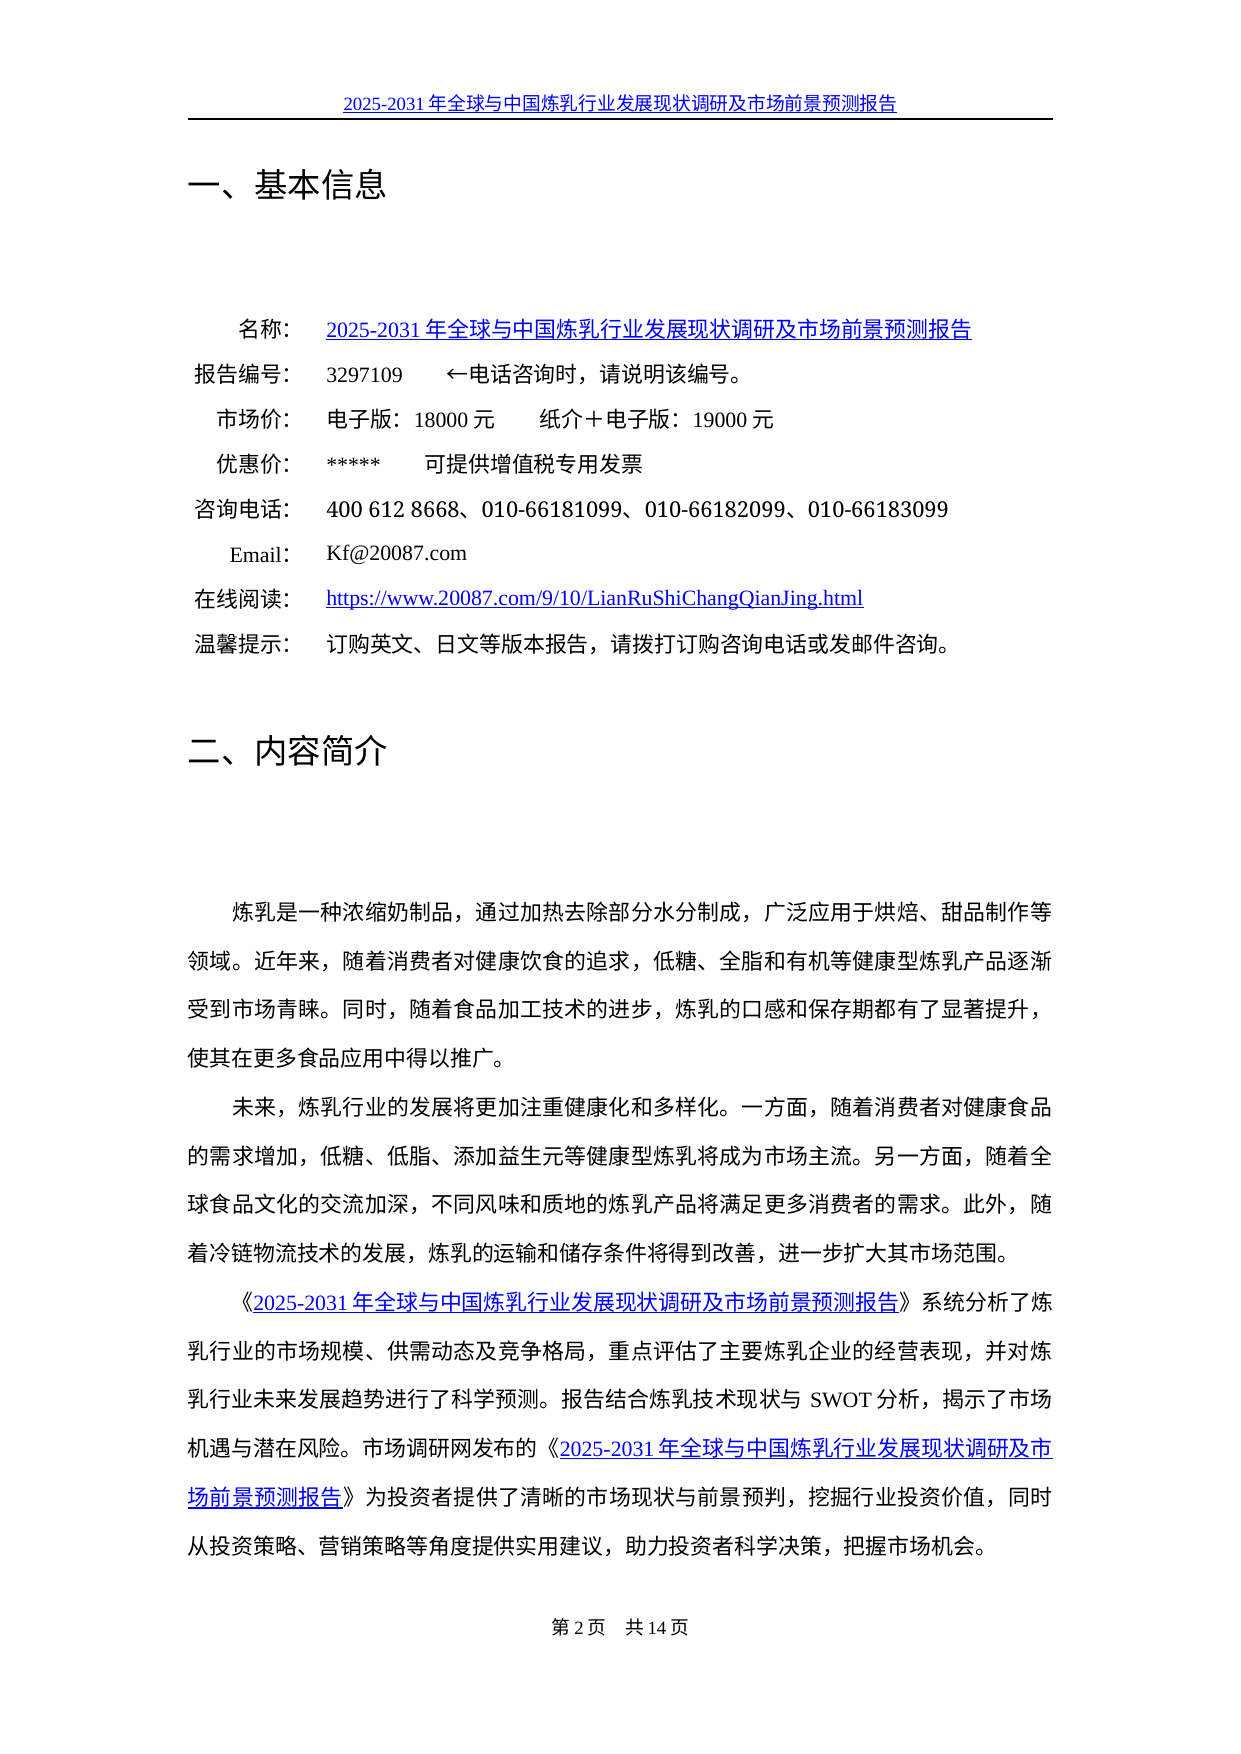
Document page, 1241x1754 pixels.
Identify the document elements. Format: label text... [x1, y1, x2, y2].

table_cell 订购英文、日文等版本报告，请拨打订购咨询电话或发邮件咨询。 [315, 627, 1073, 672]
title 一、基本信息 [187, 150, 1053, 215]
table_cell Kf@20087.com [315, 537, 1073, 582]
table_header 名称： [167, 312, 315, 357]
table_cell 400 612 8668、010-66181099、010-66182099、010-66183099 [315, 492, 1073, 537]
table_cell 3297109 ←电话咨询时，请说明该编号。 [315, 357, 1073, 402]
table_cell 报告编号： [167, 357, 315, 402]
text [187, 894, 1053, 1561]
table_header 2025-2031年全球与中国炼乳行业发展现状调研及市场前景预测报告 [315, 312, 1073, 357]
title 二、内容简介 [187, 717, 1053, 782]
table_cell 优惠价： [167, 447, 315, 492]
table_cell 温馨提示： [167, 627, 315, 672]
table_cell 在线阅读： [167, 582, 315, 627]
table_cell Email： [167, 537, 315, 582]
table_cell 电子版：18000 元 纸介＋电子版：19000 元 [315, 402, 1073, 447]
table_cell ***** 可提供增值税专用发票 [315, 447, 1073, 492]
table_cell [315, 582, 1073, 627]
table_cell 市场价： [167, 402, 315, 447]
table_cell 咨询电话： [167, 492, 315, 537]
